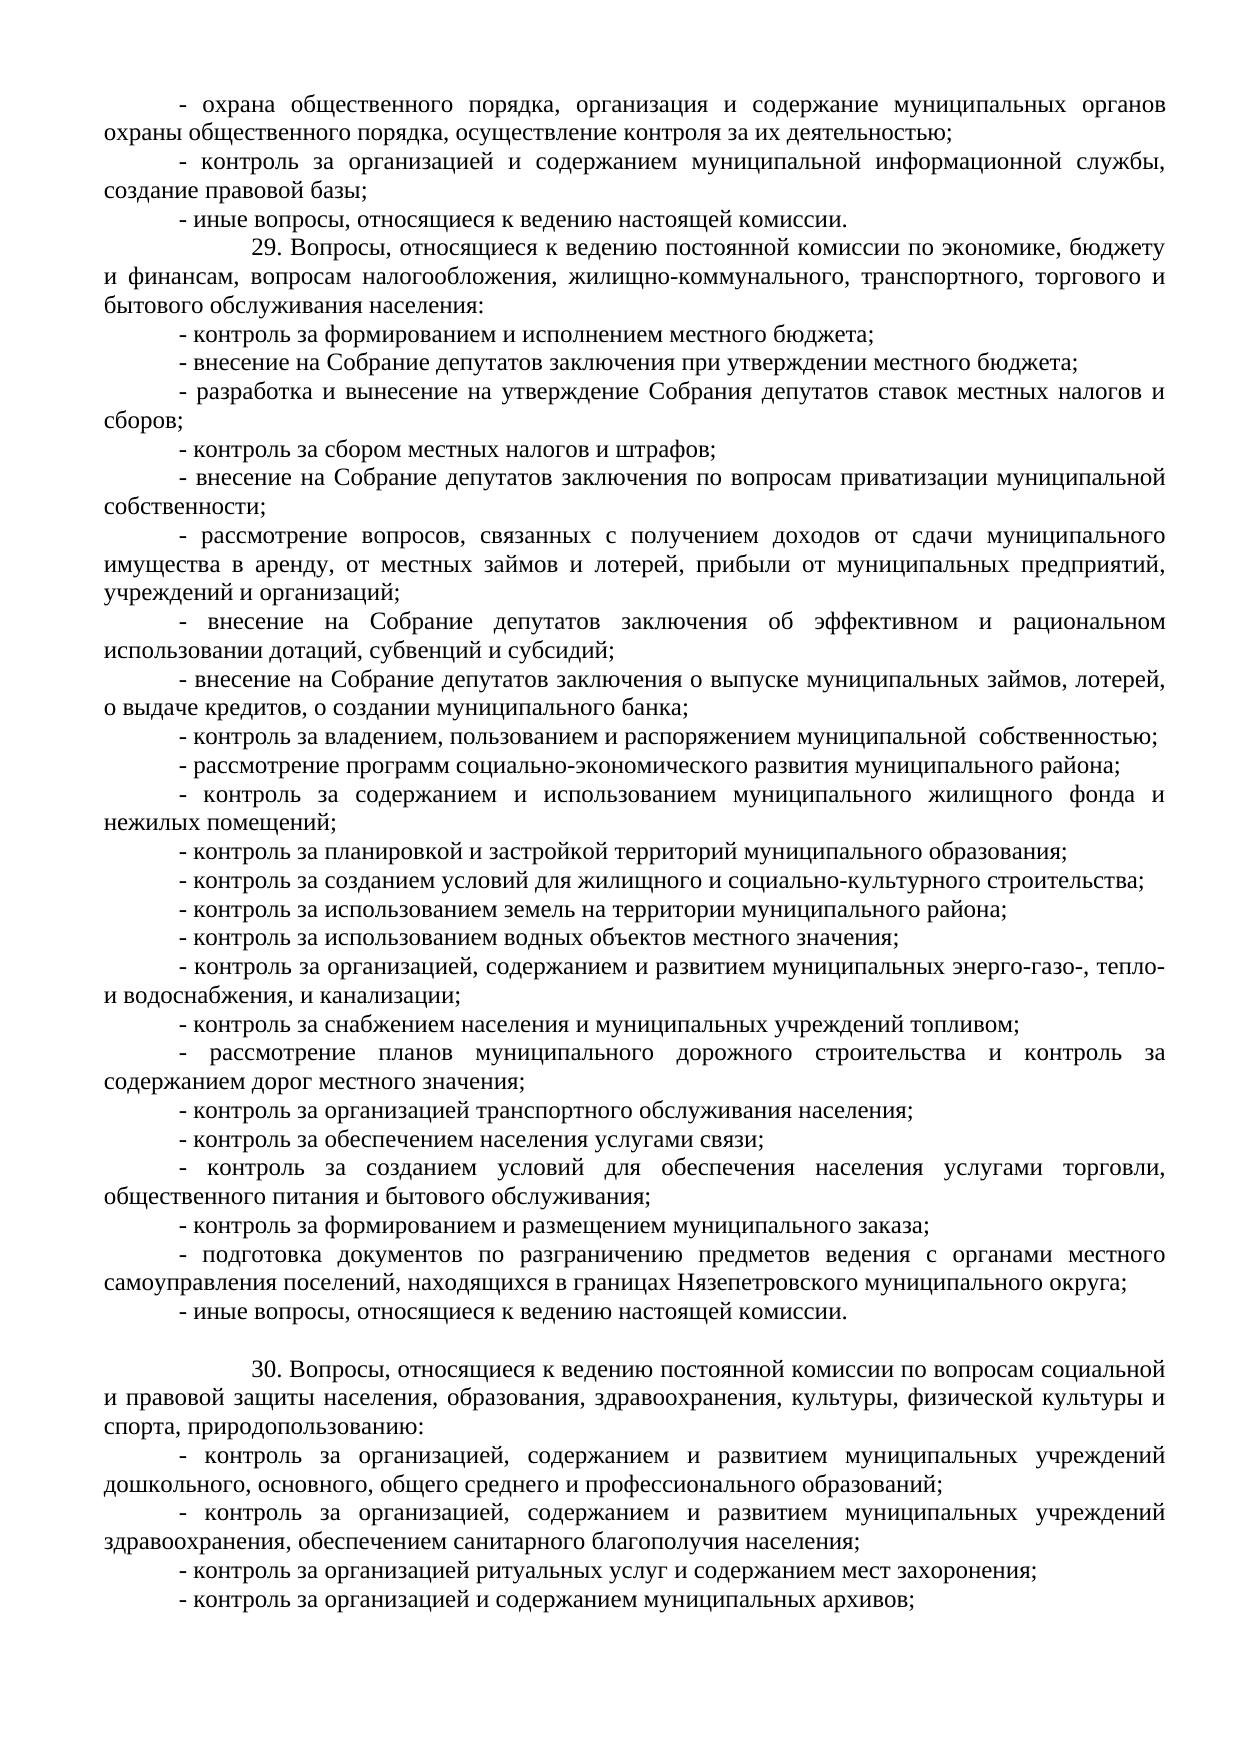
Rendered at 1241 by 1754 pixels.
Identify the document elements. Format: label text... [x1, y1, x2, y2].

text - контроль за организацией, содержанием и развитием муниципальных энерго-газо-, тепло- и водоснабжения, и канализации; [103, 951, 1167, 1009]
text 30. Вопросы, относящиеся к ведению постоянной комиссии по вопросам социальной и правовой защиты населения, образования, здравоохранения, культуры, физической культуры и спорта, природопользованию: [103, 1354, 1167, 1440]
text - контроль за организацией и содержанием муниципальных архивов; [103, 1584, 1167, 1612]
text - рассмотрение вопросов, связанных с получением доходов от сдачи муниципального имущества в аренду, от местных займов и лотерей, прибыли от муниципальных предприятий, учреждений и организаций; [103, 520, 1167, 606]
text - контроль за снабжением населения и муниципальных учреждений топливом; [103, 1009, 1167, 1037]
text - контроль за владением, пользованием и распоряжением муниципальной собственностью; [103, 721, 1167, 750]
text - контроль за организацией транспортного обслуживания населения; [103, 1095, 1167, 1124]
text - подготовка документов по разграничению предметов ведения с органами местного самоуправления поселений, находящихся в границах Нязепетровского муниципального округа; [103, 1239, 1167, 1296]
text - разработка и вынесение на утверждение Собрания депутатов ставок местных налогов и сборов; [103, 376, 1167, 434]
text - контроль за организацией, содержанием и развитием муниципальных учреждений дошкольного, основного, общего среднего и профессионального образований; [103, 1440, 1167, 1497]
text - контроль за организацией, содержанием и развитием муниципальных учреждений здравоохранения, обеспечением санитарного благополучия населения; [103, 1497, 1167, 1555]
text - рассмотрение программ социально-экономического развития муниципального района; [103, 750, 1167, 779]
text - контроль за обеспечением населения услугами связи; [103, 1124, 1167, 1152]
text - контроль за организацией ритуальных услуг и содержанием мест захоронения; [103, 1555, 1167, 1584]
text - внесение на Собрание депутатов заключения о выпуске муниципальных займов, лотерей, о выдаче кредитов, о создании муниципального банка; [103, 664, 1167, 721]
text - контроль за организацией и содержанием муниципальной информационной службы, создание правовой базы; [103, 146, 1167, 204]
text - контроль за использованием водных объектов местного значения; [103, 922, 1167, 951]
text - охрана общественного порядка, организация и содержание муниципальных органов охраны общественного порядка, осуществление контроля за их деятельностью; [103, 89, 1167, 146]
text - внесение на Собрание депутатов заключения по вопросам приватизации муниципальной собственности; [103, 462, 1167, 520]
text - контроль за формированием и размещением муниципального заказа; [103, 1210, 1167, 1239]
text - контроль за сбором местных налогов и штрафов; [103, 434, 1167, 462]
text - контроль за созданием условий для жилищного и социально-культурного строительства; [103, 865, 1167, 894]
text - иные вопросы, относящиеся к ведению настоящей комиссии. [103, 204, 1167, 232]
text - внесение на Собрание депутатов заключения об эффективном и рациональном использовании дотаций, субвенций и субсидий; [103, 606, 1167, 664]
text - контроль за использованием земель на территории муниципального района; [103, 894, 1167, 922]
text - контроль за созданием условий для обеспечения населения услугами торговли, общественного питания и бытового обслуживания; [103, 1152, 1167, 1210]
text - контроль за формированием и исполнением местного бюджета; [103, 319, 1167, 347]
text - рассмотрение планов муниципального дорожного строительства и контроль за содержанием дорог местного значения; [103, 1037, 1167, 1095]
text - внесение на Собрание депутатов заключения при утверждении местного бюджета; [103, 347, 1167, 376]
text - иные вопросы, относящиеся к ведению настоящей комиссии. [103, 1296, 1167, 1325]
text - контроль за планировкой и застройкой территорий муниципального образования; [103, 836, 1167, 865]
text - контроль за содержанием и использованием муниципального жилищного фонда и нежилых помещений; [103, 779, 1167, 836]
text 29. Вопросы, относящиеся к ведению постоянной комиссии по экономике, бюджету и финансам, вопросам налогообложения, жилищно-коммунального, транспортного, торгового и бытового обслуживания населения: [103, 232, 1167, 319]
